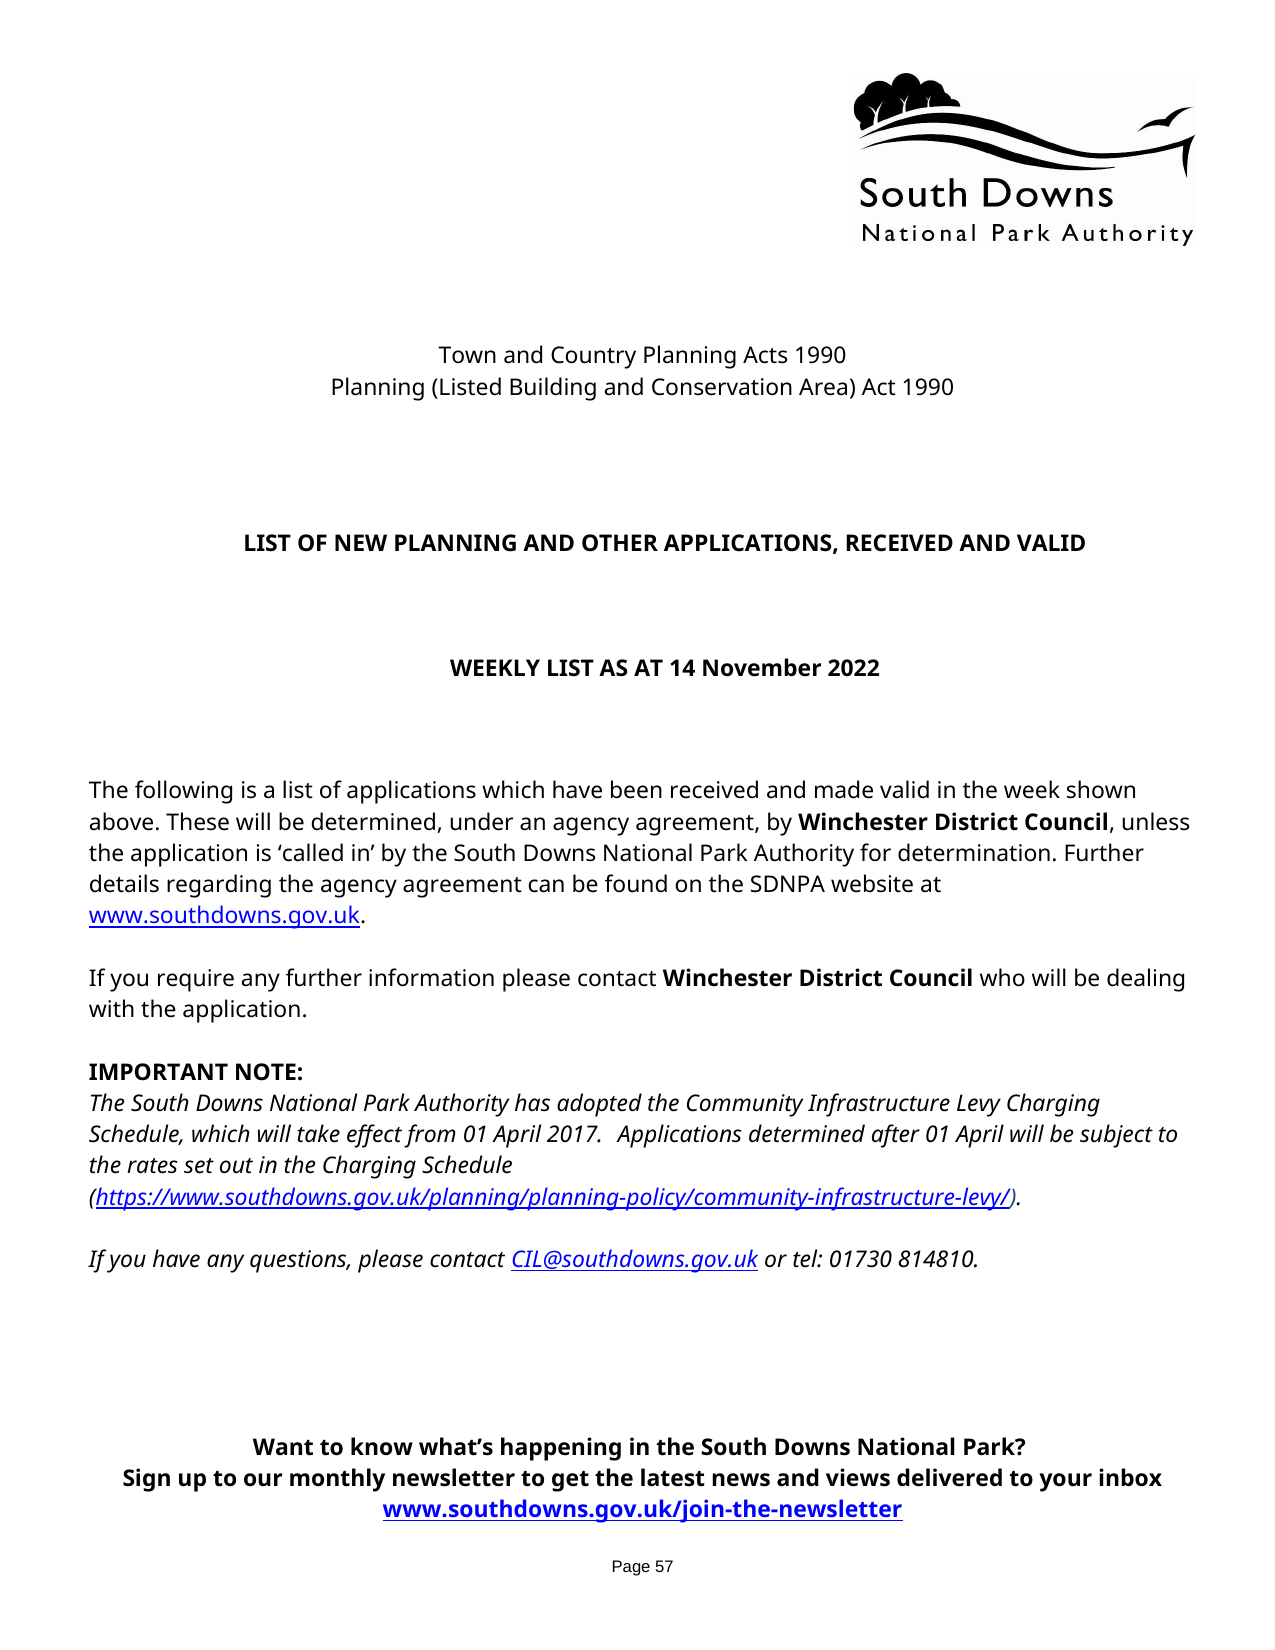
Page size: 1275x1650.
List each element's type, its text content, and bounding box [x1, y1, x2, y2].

text If you have any questions, please contact CIL@southdowns.gov.uk or tel: 01730 814810. [89, 1243, 1196, 1274]
text www.southdowns.gov.uk/join-the-newsletter [89, 1493, 1196, 1524]
picture [853, 73, 1197, 246]
text If you require any further information please contact Winchester District Council who will be dealing with the application. [89, 962, 1196, 1024]
text Planning (Listed Building and Conservation Area) Act 1990 [89, 371, 1196, 402]
text WEEKLY LIST AS AT 14 November 2022 [89, 652, 1241, 683]
text IMPORTANT NOTE: [89, 1056, 1196, 1087]
text The South Downs National Park Authority has adopted the Community Infrastructure Levy Charging Schedule, which will take effect from 01 April 2017. Applications determined after 01 April will be subject to the rates set out in the Charging Schedule (https://www.southdowns.gov.uk/planning/planning-policy/community-infrastructure-levy/). [89, 1087, 1196, 1212]
text Want to know what’s happening in the South Downs National Park? Sign up to our monthly newsletter to get the latest news and views delivered to your inbox [89, 1431, 1196, 1493]
text LIST OF NEW PLANNING AND OTHER APPLICATIONS, RECEIVED AND VALID [89, 527, 1241, 558]
text Town and Country Planning Acts 1990 [89, 339, 1196, 371]
text The following is a list of applications which have been received and made valid in the week shown above. These will be determined, under an agency agreement, by Winchester District Council, unless the application is ‘called in’ by the South Downs National Park Authority for determination. Further details regarding the agency agreement can be found on the SDNPA website at www.southdowns.gov.uk. [89, 774, 1196, 931]
